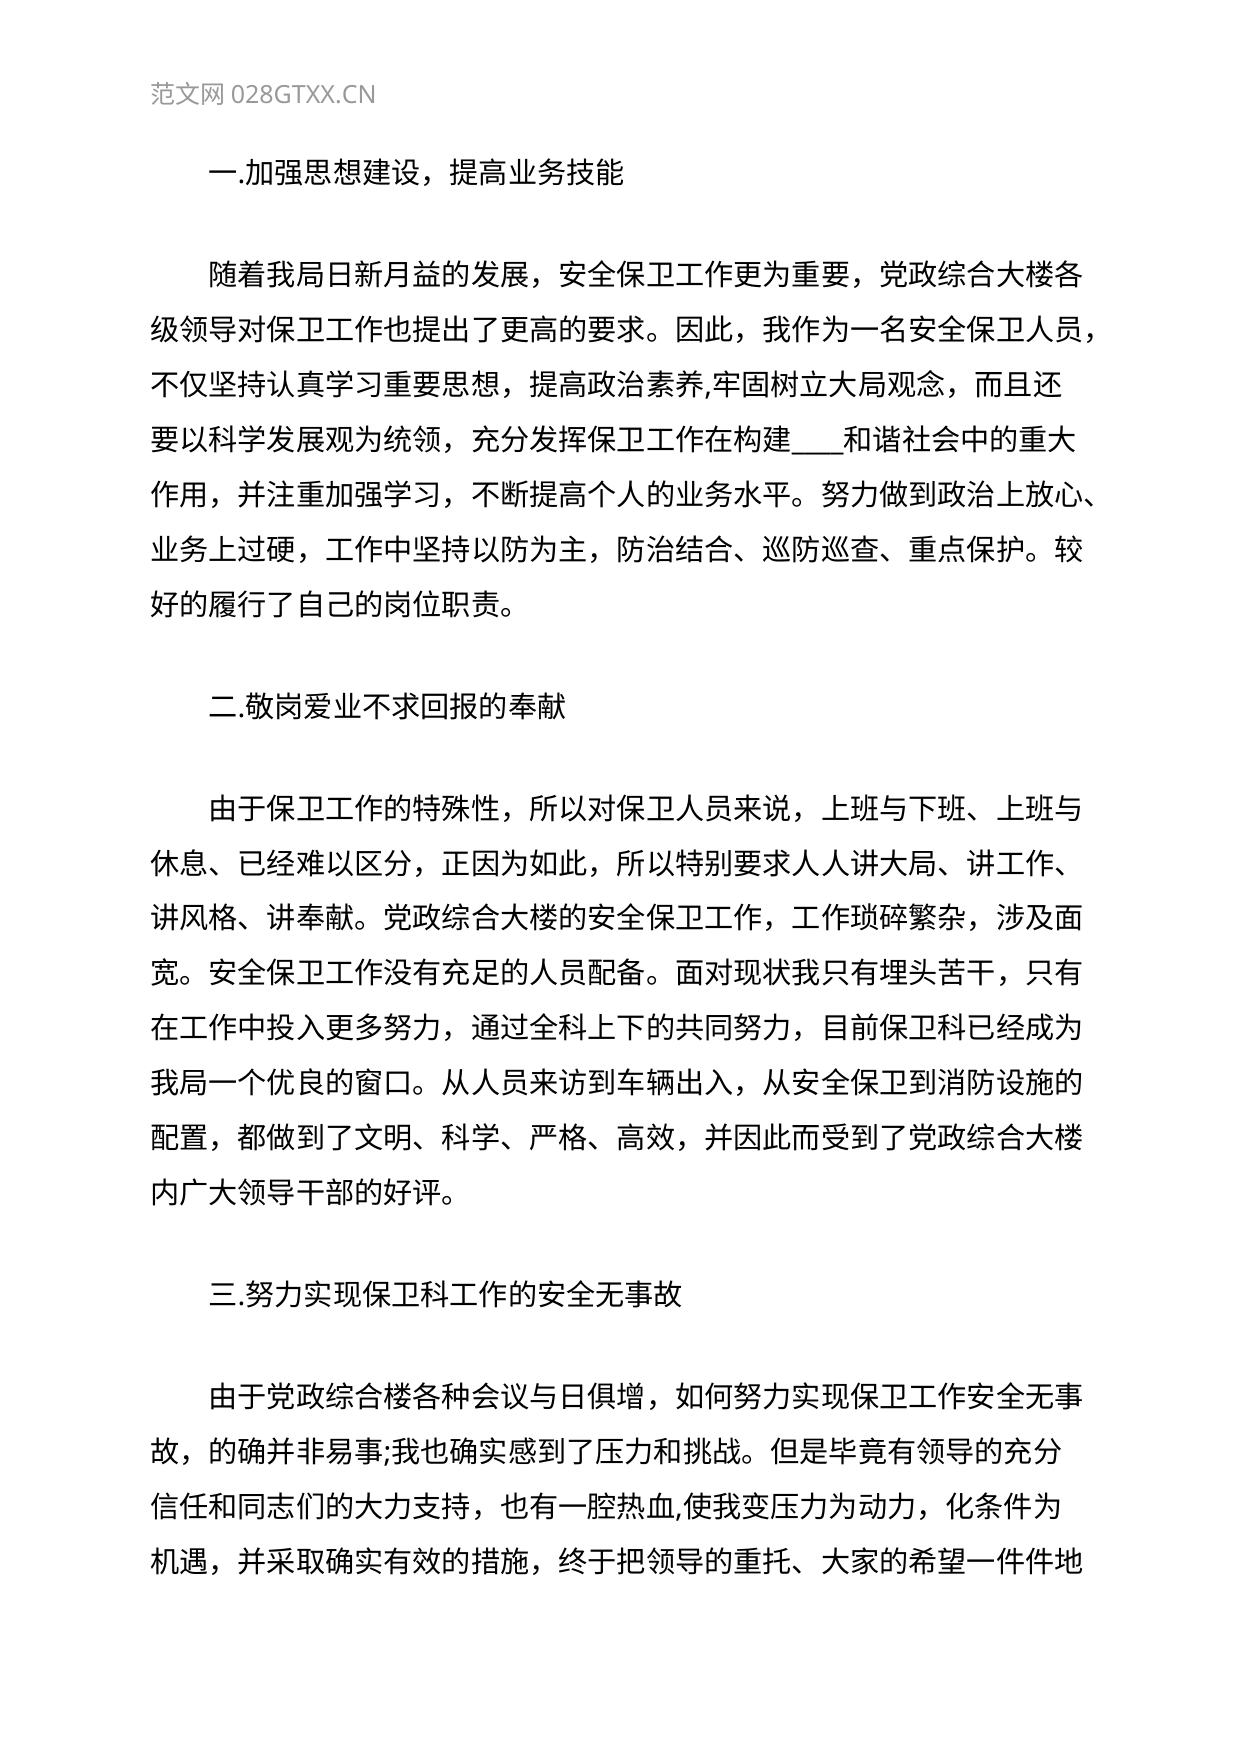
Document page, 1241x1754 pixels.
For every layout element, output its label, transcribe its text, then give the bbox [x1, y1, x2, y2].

text 一.加强思想建设，提高业务技能 [150, 150, 1090, 192]
text 随着我局日新月益的发展，安全保卫工作更为重要，党政综合大楼各级领导对保卫工作也提出了更高的要求。因此，我作为一名安全保卫人员，不仅坚持认真学习重要思想，提高政治素养,牢固树立大局观念，而且还要以科学发展观为统领，充分发挥保卫工作在构建____和谐社会中的重大作用，并注重加强学习，不断提高个人的业务水平。努力做到政治上放心、业务上过硬，工作中坚持以防为主，防治结合、巡防巡查、重点保护。较好的履行了自己的岗位职责。 [150, 252, 1090, 624]
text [150, 1373, 1090, 1581]
text 由于保卫工作的特殊性，所以对保卫人员来说，上班与下班、上班与休息、已经难以区分，正因为如此，所以特别要求人人讲大局、讲工作、讲风格、讲奉献。党政综合大楼的安全保卫工作，工作琐碎繁杂，涉及面宽。安全保卫工作没有充足的人员配备。面对现状我只有埋头苦干，只有在工作中投入更多努力，通过全科上下的共同努力，目前保卫科已经成为我局一个优良的窗口。从人员来访到车辆出入，从安全保卫到消防设施的配置，都做到了文明、科学、严格、高效，并因此而受到了党政综合大楼内广大领导干部的好评。 [150, 785, 1090, 1212]
text 二.敬岗爱业不求回报的奉献 [150, 683, 1090, 726]
text 三.努力实现保卫科工作的安全无事故 [150, 1271, 1090, 1314]
